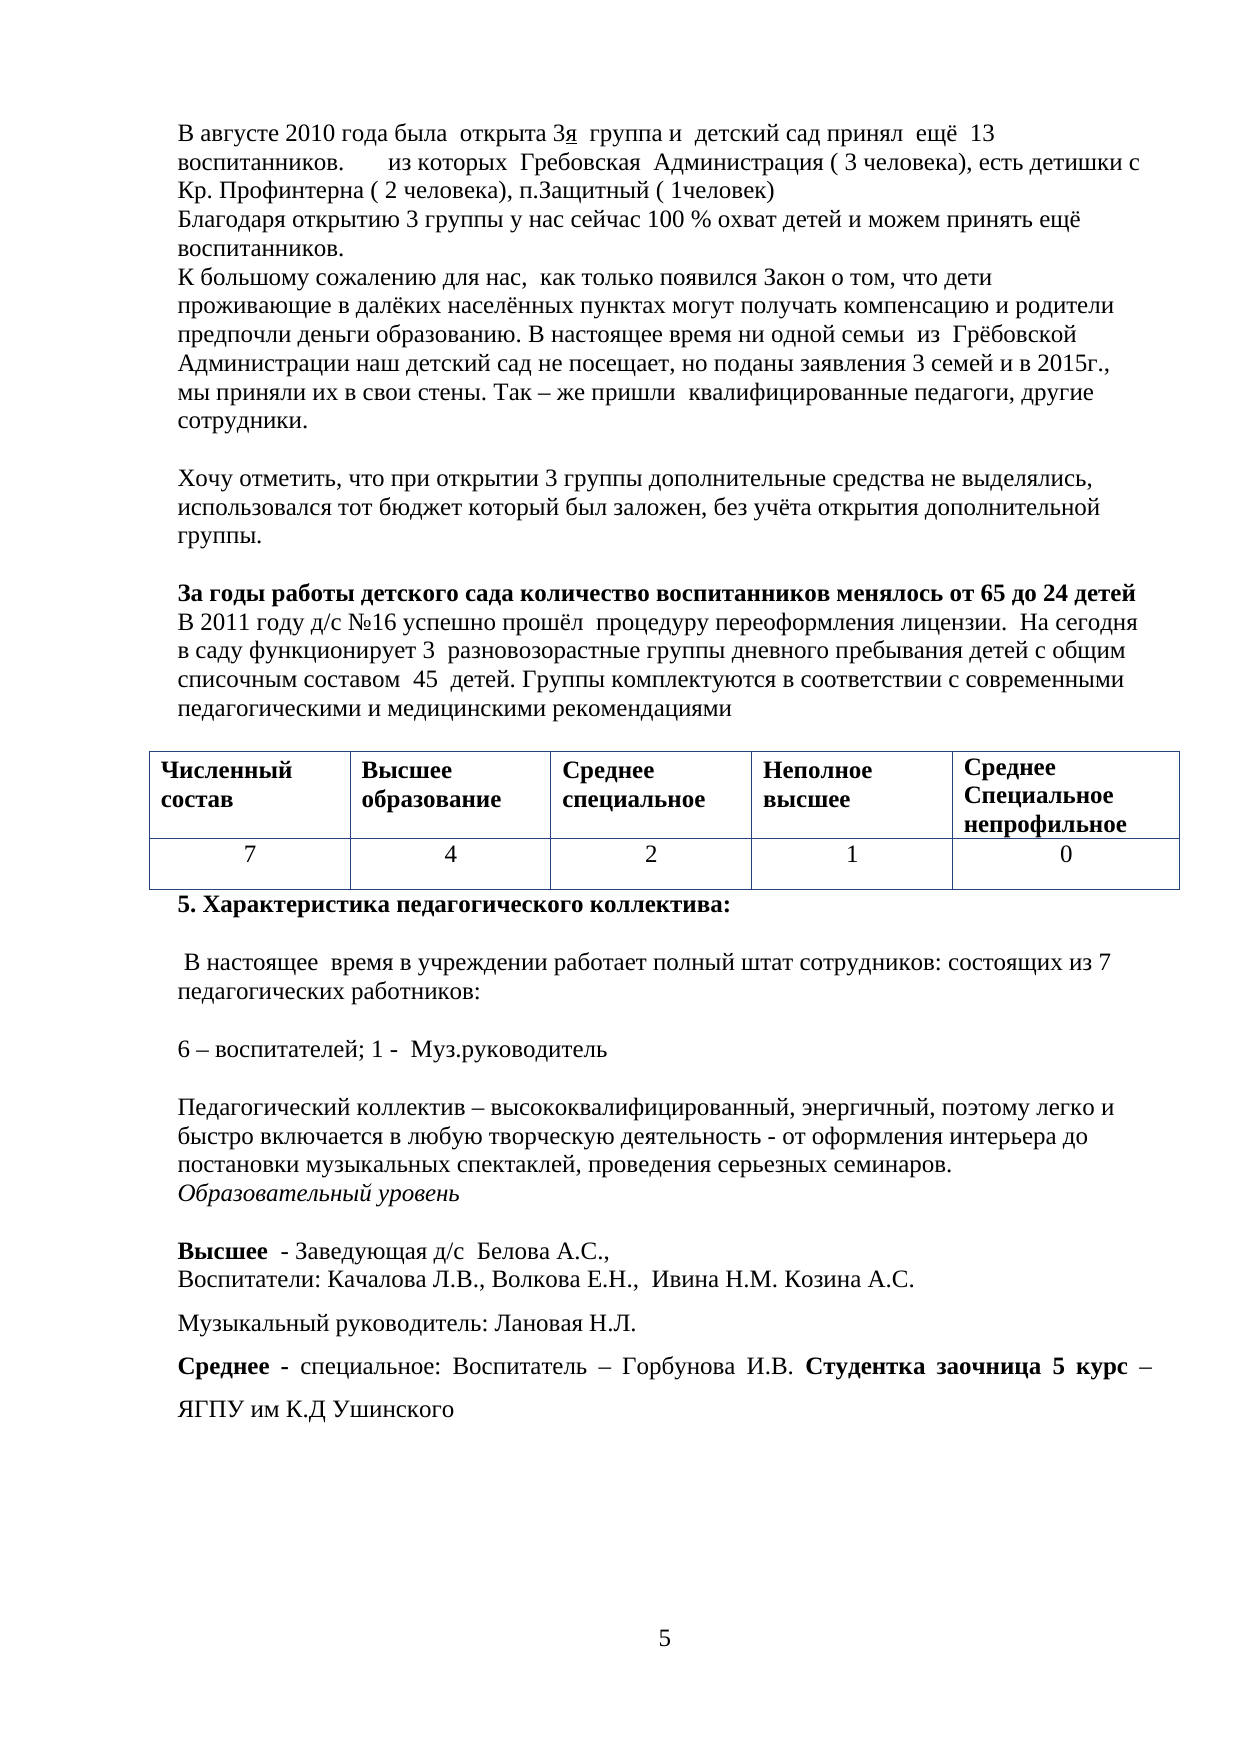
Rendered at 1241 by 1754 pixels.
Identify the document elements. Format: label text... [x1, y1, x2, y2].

text В августе 2010 года была открыта 3я группа и детский сад принял ещё 13 воспитанников. из которых Гребовская Администрация ( 3 человека), есть детишки с Кр. Профинтерна ( 2 человека), п.Защитный ( 1человек) [177, 118, 1152, 204]
text В 2011 году д/с №16 успешно прошёл процедуру переоформления лицензии. На сегодня в саду функционирует 3 разновозорастные группы дневного пребывания детей с общим списочным составом 45 детей. Группы комплектуются в соответствии с современными педагогическими и медицинскими рекомендациями [177, 607, 1152, 722]
table_cell 2 [551, 839, 751, 888]
text Воспитатели: Качалова Л.В., Волкова Е.Н., Ивина Н.М. Козина А.С. [177, 1264, 1152, 1293]
table_header Среднее специальное [551, 752, 751, 838]
table_cell 7 [150, 839, 350, 888]
text Хочу отметить, что при открытии 3 группы дополнительные средства не выделялись, использовался тот бюджет который был заложен, без учёта открытия дополнительной группы. [177, 463, 1152, 549]
text Высшее - Заведующая д/с Белова А.С., [177, 1236, 1152, 1264]
table_header Численный состав [150, 752, 350, 838]
text Педагогический коллектив – высококвалифицированный, энергичный, поэтому легко и быстро включается в любую творческую деятельность - от оформления интерьера до постановки музыкальных спектаклей, проведения серьезных семинаров. [177, 1092, 1152, 1178]
table_header Высшее образование [351, 752, 550, 838]
table_header Среднее Специальное непрофильное [953, 752, 1179, 838]
text За годы работы детского сада количество воспитанников менялось от 65 до 24 детей [177, 578, 1152, 607]
text В настоящее время в учреждении работает полный штат сотрудников: состоящих из 7 педагогических работников: [177, 947, 1152, 1005]
text Образовательный уровень [177, 1178, 1152, 1207]
text 5. Характеристика педагогического коллектива: [177, 890, 1152, 918]
text Среднее - специальное: Воспитатель – Горбунова И.В. Студентка заочница 5 курс – ЯГПУ им К.Д Ушинского [177, 1351, 1152, 1423]
text К большому сожалению для нас, как только появился Закон о том, что дети проживающие в далёких населённых пунктах могут получать компенсацию и родители предпочли деньги образованию. В настоящее время ни одной семьи из Грёбовской Администрации наш детский сад не посещает, но поданы заявления 3 семей и в 2015г., мы приняли их в свои стены. Так – же пришли квалифицированные педагоги, другие сотрудники. [177, 262, 1152, 434]
text 6 – воспитателей; 1 - Муз.руководитель [177, 1034, 1152, 1063]
text Музыкальный руководитель: Лановая Н.Л. [177, 1308, 1152, 1336]
table_cell 1 [752, 839, 952, 888]
table_header Неполное высшее [752, 752, 952, 838]
text Благодаря открытию 3 группы у нас сейчас 100 % охват детей и можем принять ещё воспитанников. [177, 204, 1152, 262]
table_cell 0 [953, 839, 1179, 888]
table_cell 4 [351, 839, 550, 888]
